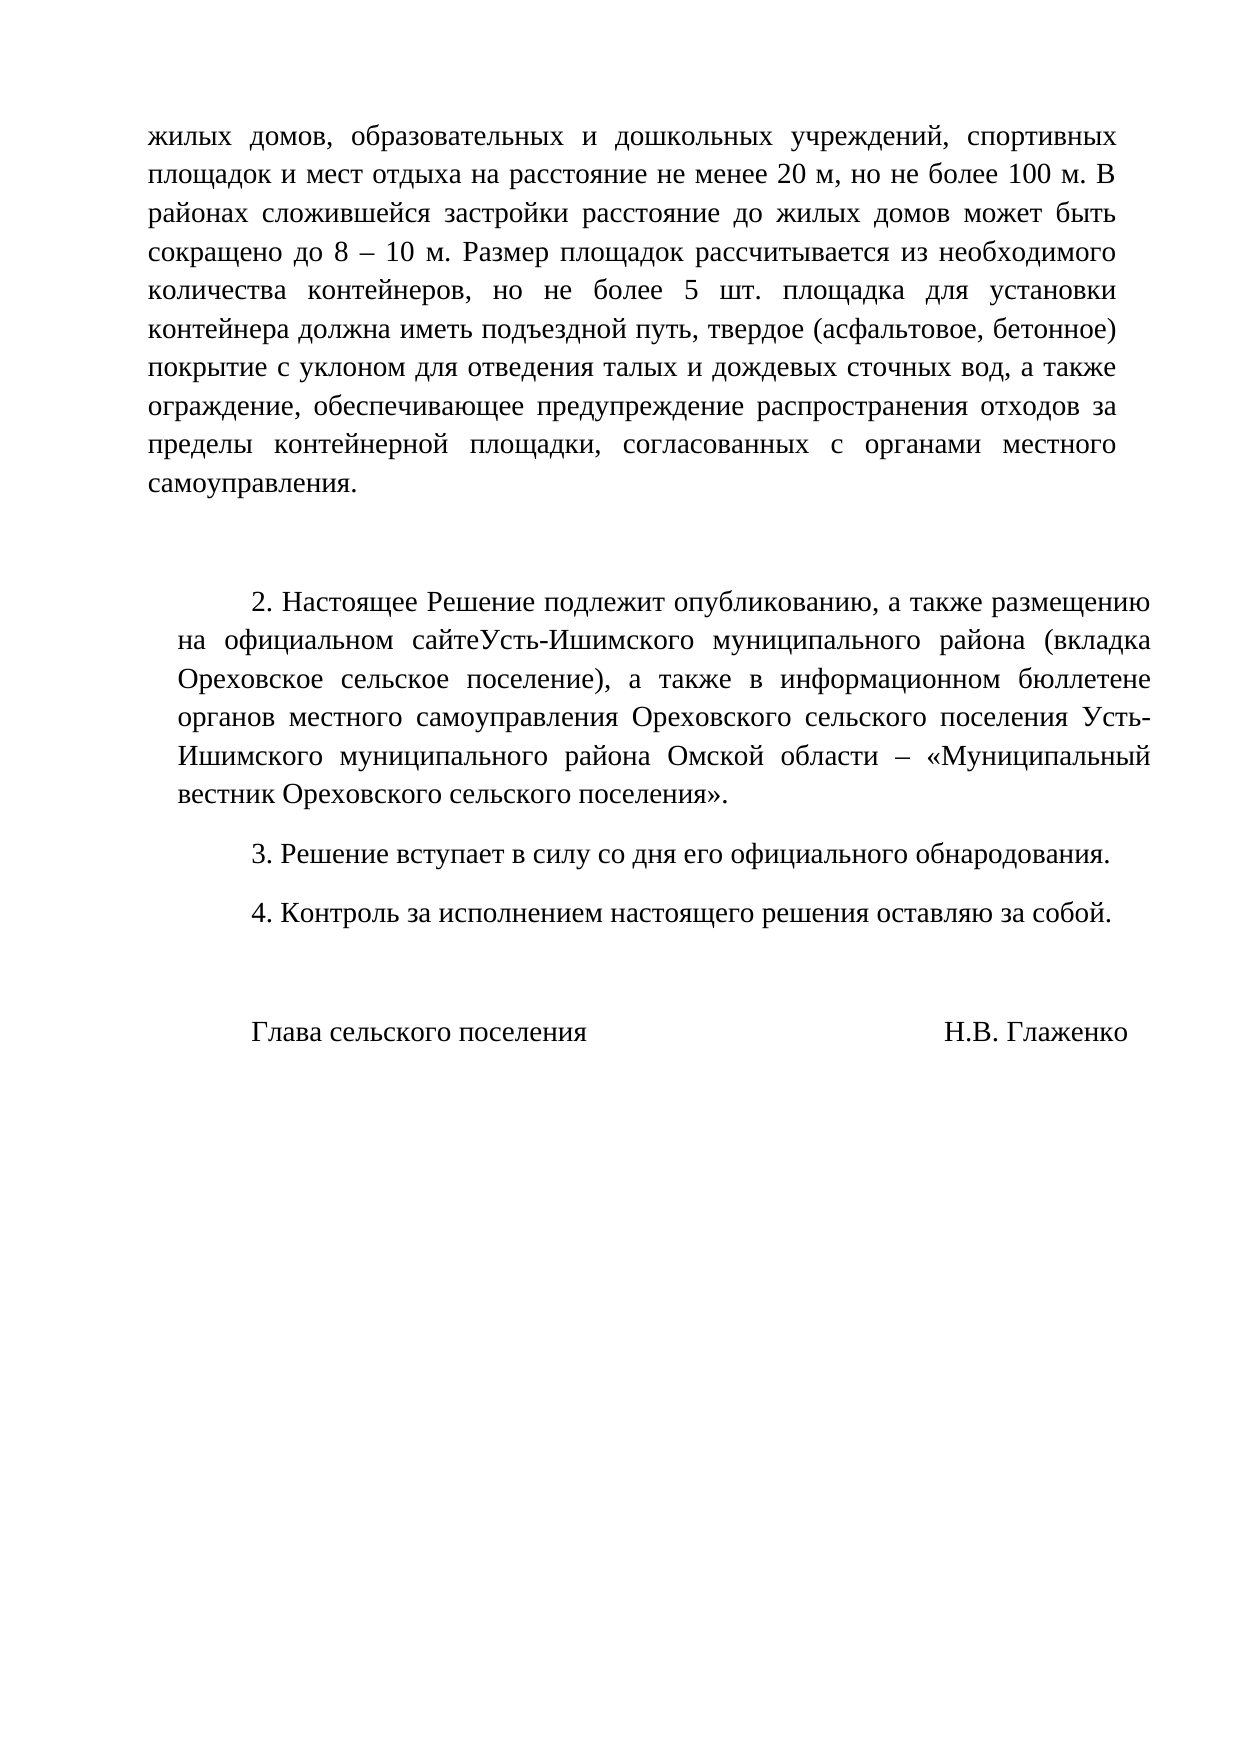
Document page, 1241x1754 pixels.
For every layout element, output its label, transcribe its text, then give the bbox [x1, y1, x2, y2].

text 3. Решение вступает в силу со дня его официального обнародования. [177, 836, 1152, 869]
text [148, 118, 1117, 498]
text Глава сельского поселения Н.В. Глаженко [177, 1014, 1152, 1047]
text 2. Настоящее Решение подлежит опубликованию, а также размещению на официальном сайтеУсть-Ишимского муниципального района (вкладка Ореховское сельское поселение), а также в информационном бюллетене органов местного самоуправления Ореховского сельского поселения Усть-Ишимского муниципального района Омской области – «Муниципальный вестник Ореховского сельского поселения». [177, 584, 1152, 810]
text 4. Контроль за исполнением настоящего решения оставляю за собой. [177, 895, 1152, 929]
